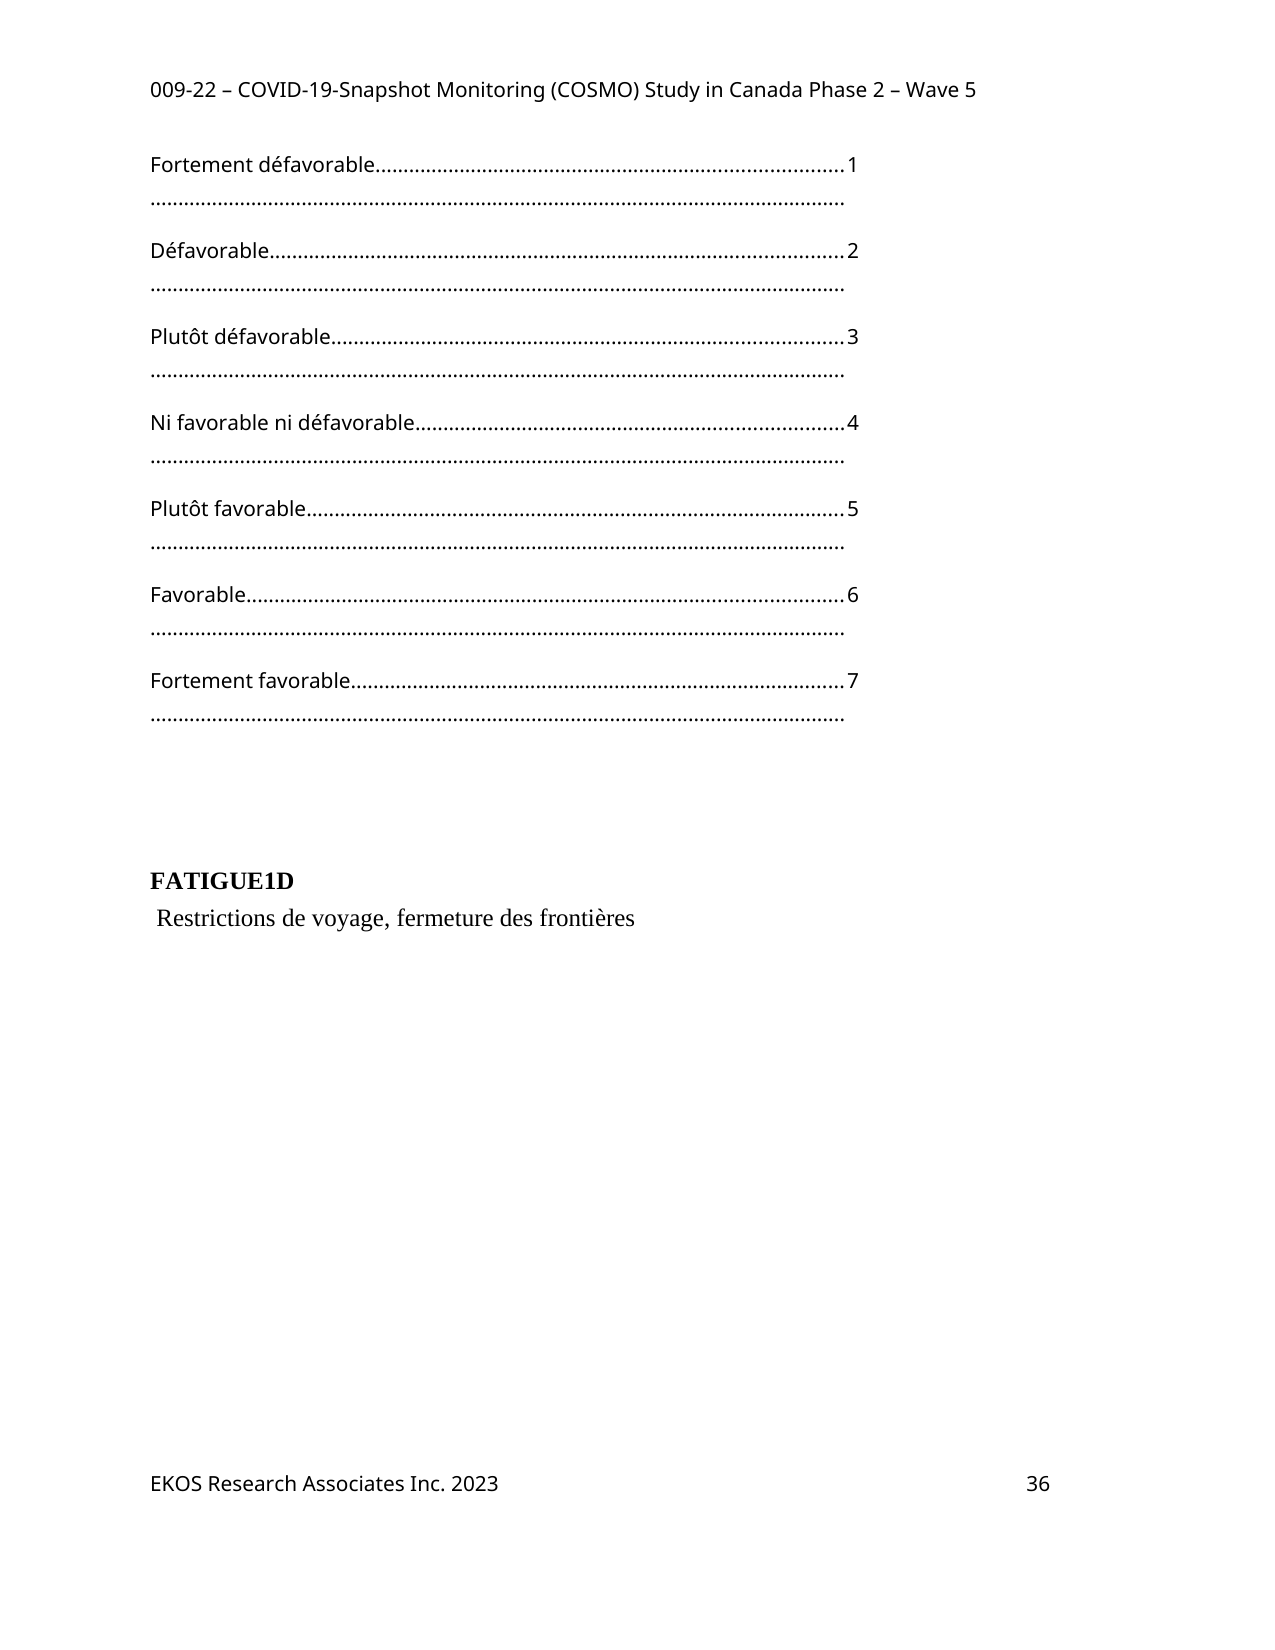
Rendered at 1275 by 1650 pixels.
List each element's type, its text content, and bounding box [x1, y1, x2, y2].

text Ni favorable ni défavorable 4 [150, 408, 906, 469]
text Fortement défavorable 1 [150, 150, 906, 211]
text Plutôt défavorable 3 [150, 322, 906, 383]
text Restrictions de voyage, fermeture des frontières [150, 903, 1125, 932]
text Fortement favorable 7 [150, 666, 906, 727]
text Plutôt favorable 5 [150, 494, 906, 555]
text Favorable 6 [150, 580, 906, 641]
text Défavorable 2 [150, 236, 906, 297]
text FATIGUE1D [150, 866, 1125, 894]
